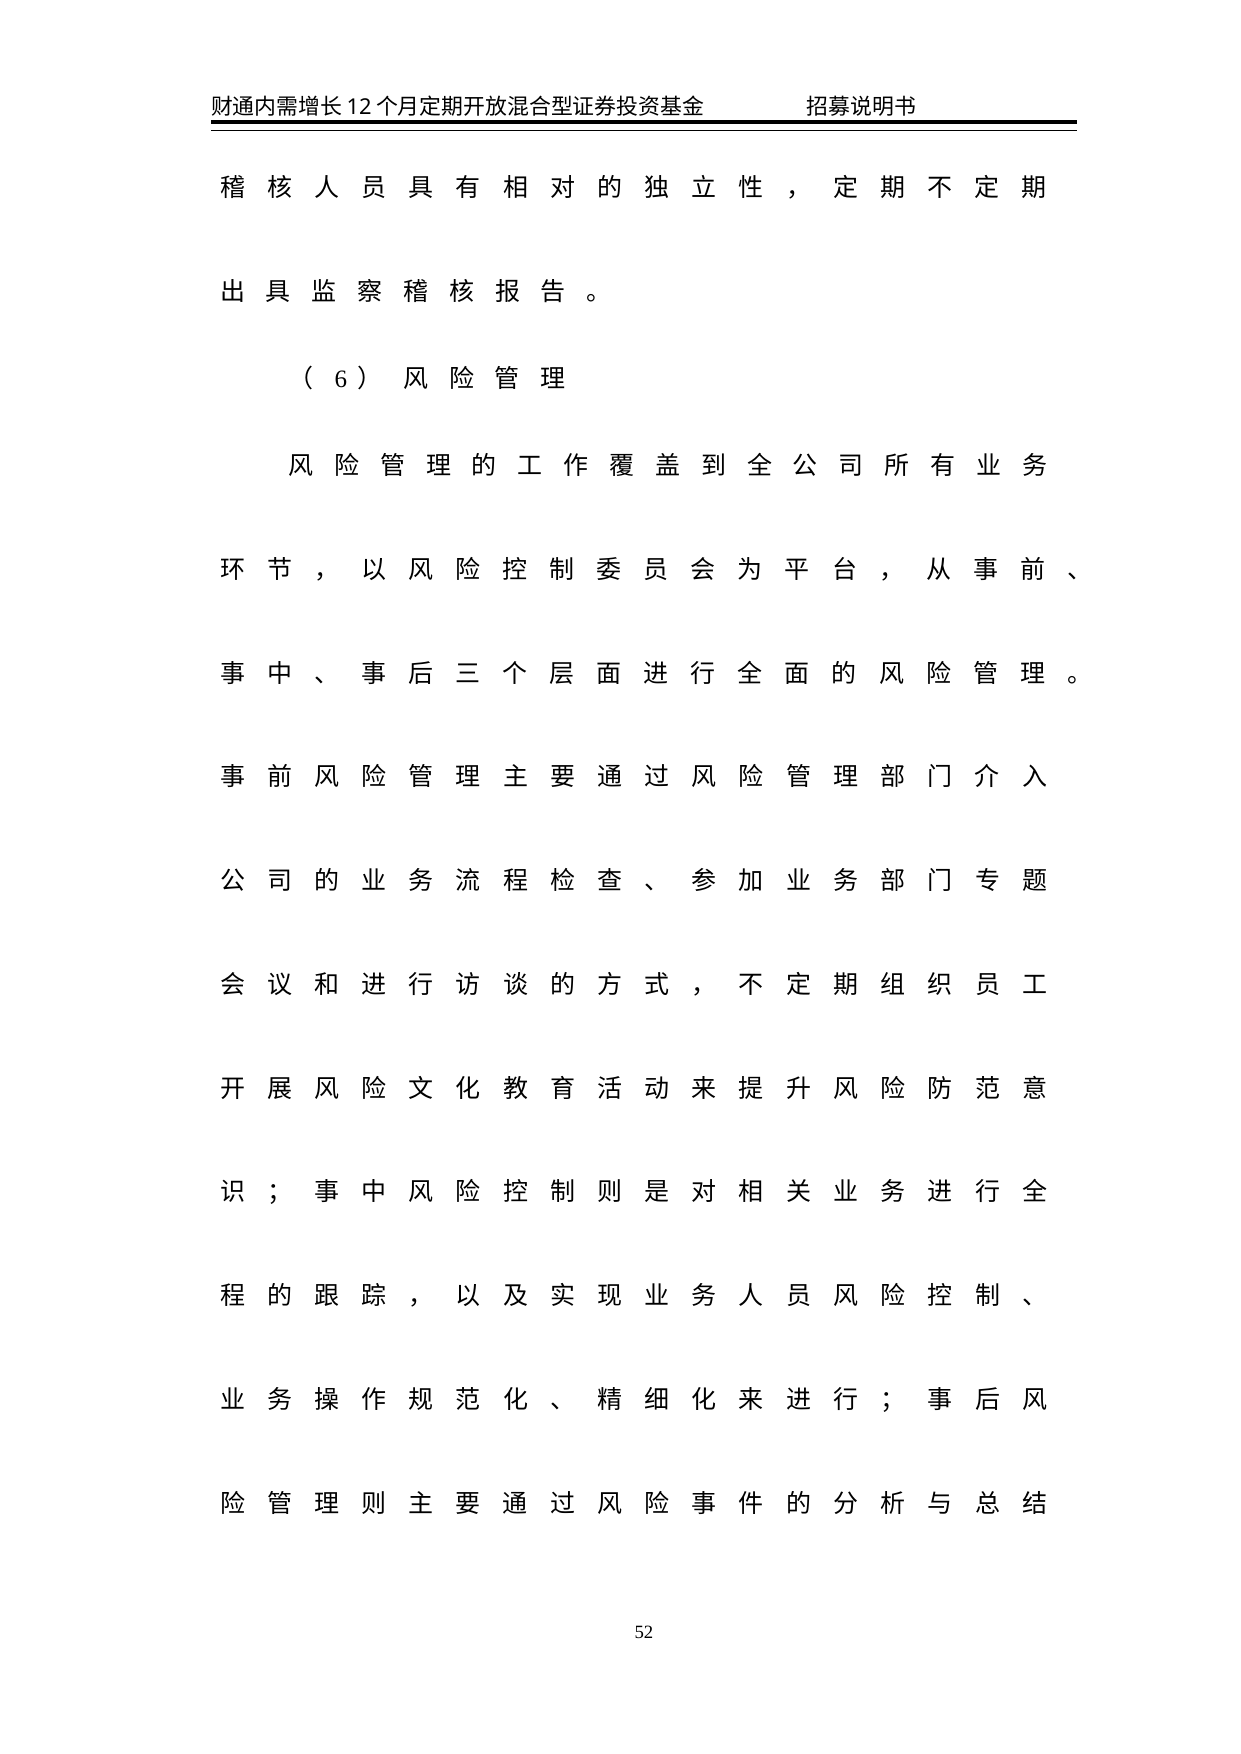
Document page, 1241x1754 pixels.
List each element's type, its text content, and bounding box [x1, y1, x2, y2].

text （6）风险管理 [220, 342, 1068, 411]
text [220, 151, 1068, 324]
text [220, 429, 1068, 1536]
